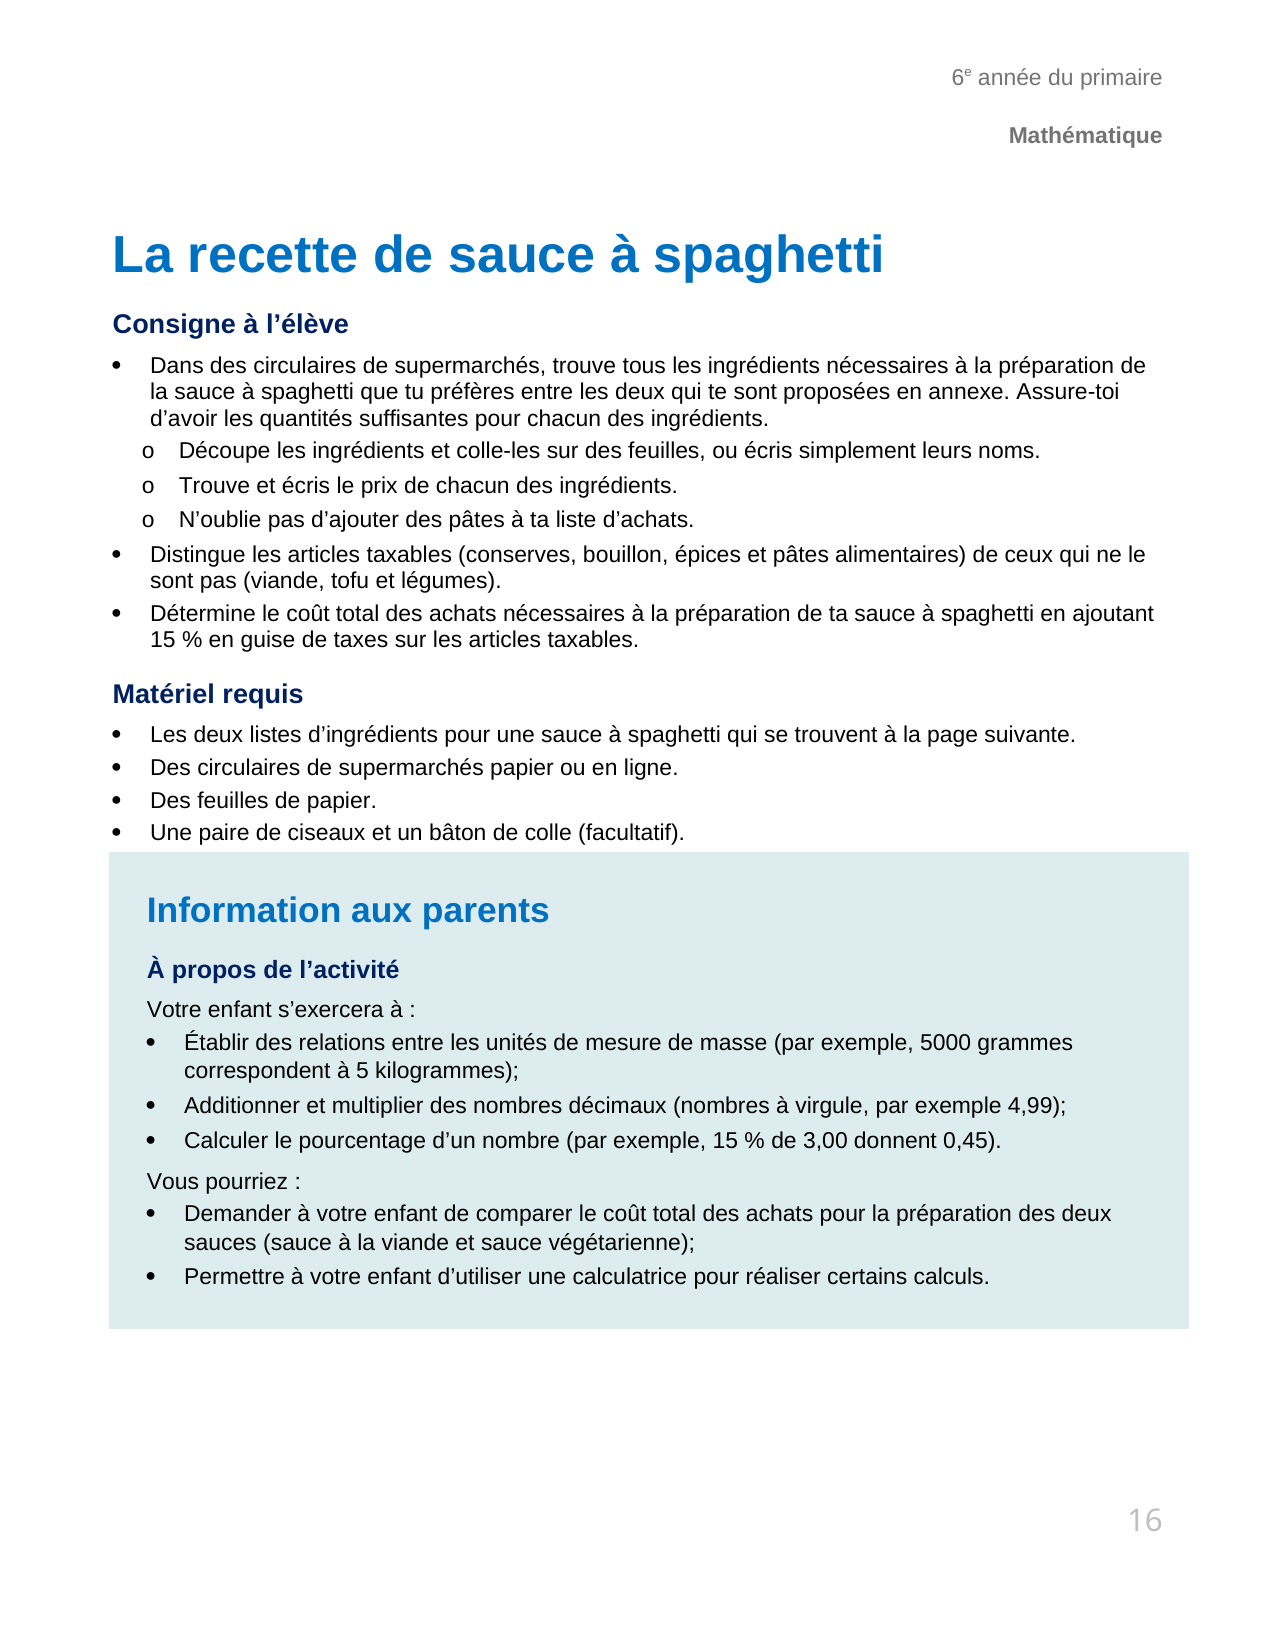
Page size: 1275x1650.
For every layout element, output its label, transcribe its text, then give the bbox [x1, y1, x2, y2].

table_header Information aux parents À propos de l’activité Votre enfant s’exercera à : Établir des relations entre les unités de mesure de masse (par exemple, 5000 grammes correspondent à 5 kilogrammes); Additionner et multiplier des nombres décimaux (nombres à virgule, par exemple 4,99); Calculer le pourcentage d’un nombre (par exemple, 15 % de 3,00 donnent 0,45). Vous pourriez : Demander à votre enfant de comparer le coût total des achats pour la préparation des deux sauces (sauce à la viande et sauce végétarienne); Permettre à votre enfant d’utiliser une calculatrice pour réaliser certains calculs. [109, 852, 1189, 1329]
text Consigne à l’élève [112, 308, 1162, 339]
list Distingue les articles taxables (conserves, bouillon, épices et pâtes alimentaires) de ceux qui ne le sont pas (viande, tofu et légumes). [112, 541, 1162, 594]
text Découpe les ingrédients et colle-les sur des feuilles, ou écris simplement leurs noms. [141, 437, 1162, 466]
text Mathématique [112, 122, 1162, 148]
list Détermine le coût total des achats nécessaires à la préparation de ta sauce à spaghetti en ajoutant 15 % en guise de taxes sur les articles taxables. [112, 600, 1162, 653]
text Dans des circulaires de supermarchés, trouve tous les ingrédients nécessaires à la préparation de la sauce à spaghetti que tu préfères entre les deux qui te sont proposées en annexe. Assure-toi d’avoir les quantités suffisantes pour chacun des ingrédients. [112, 352, 1162, 431]
text Trouve et écris le prix de chacun des ingrédients. [141, 472, 1162, 500]
text Matériel requis [112, 678, 1083, 709]
text N’oublie pas d’ajouter des pâtes à ta liste d’achats. [141, 506, 1162, 535]
list Des feuilles de papier. [112, 787, 1162, 813]
list Des circulaires de supermarchés papier ou en ligne. [112, 754, 1162, 780]
text La recette de sauce à spaghetti [112, 223, 1162, 283]
list Une paire de ciseaux et un bâton de colle (facultatif). [112, 819, 1162, 846]
list Les deux listes d’ingrédients pour une sauce à spaghetti qui se trouvent à la page suivante. [112, 721, 1162, 748]
